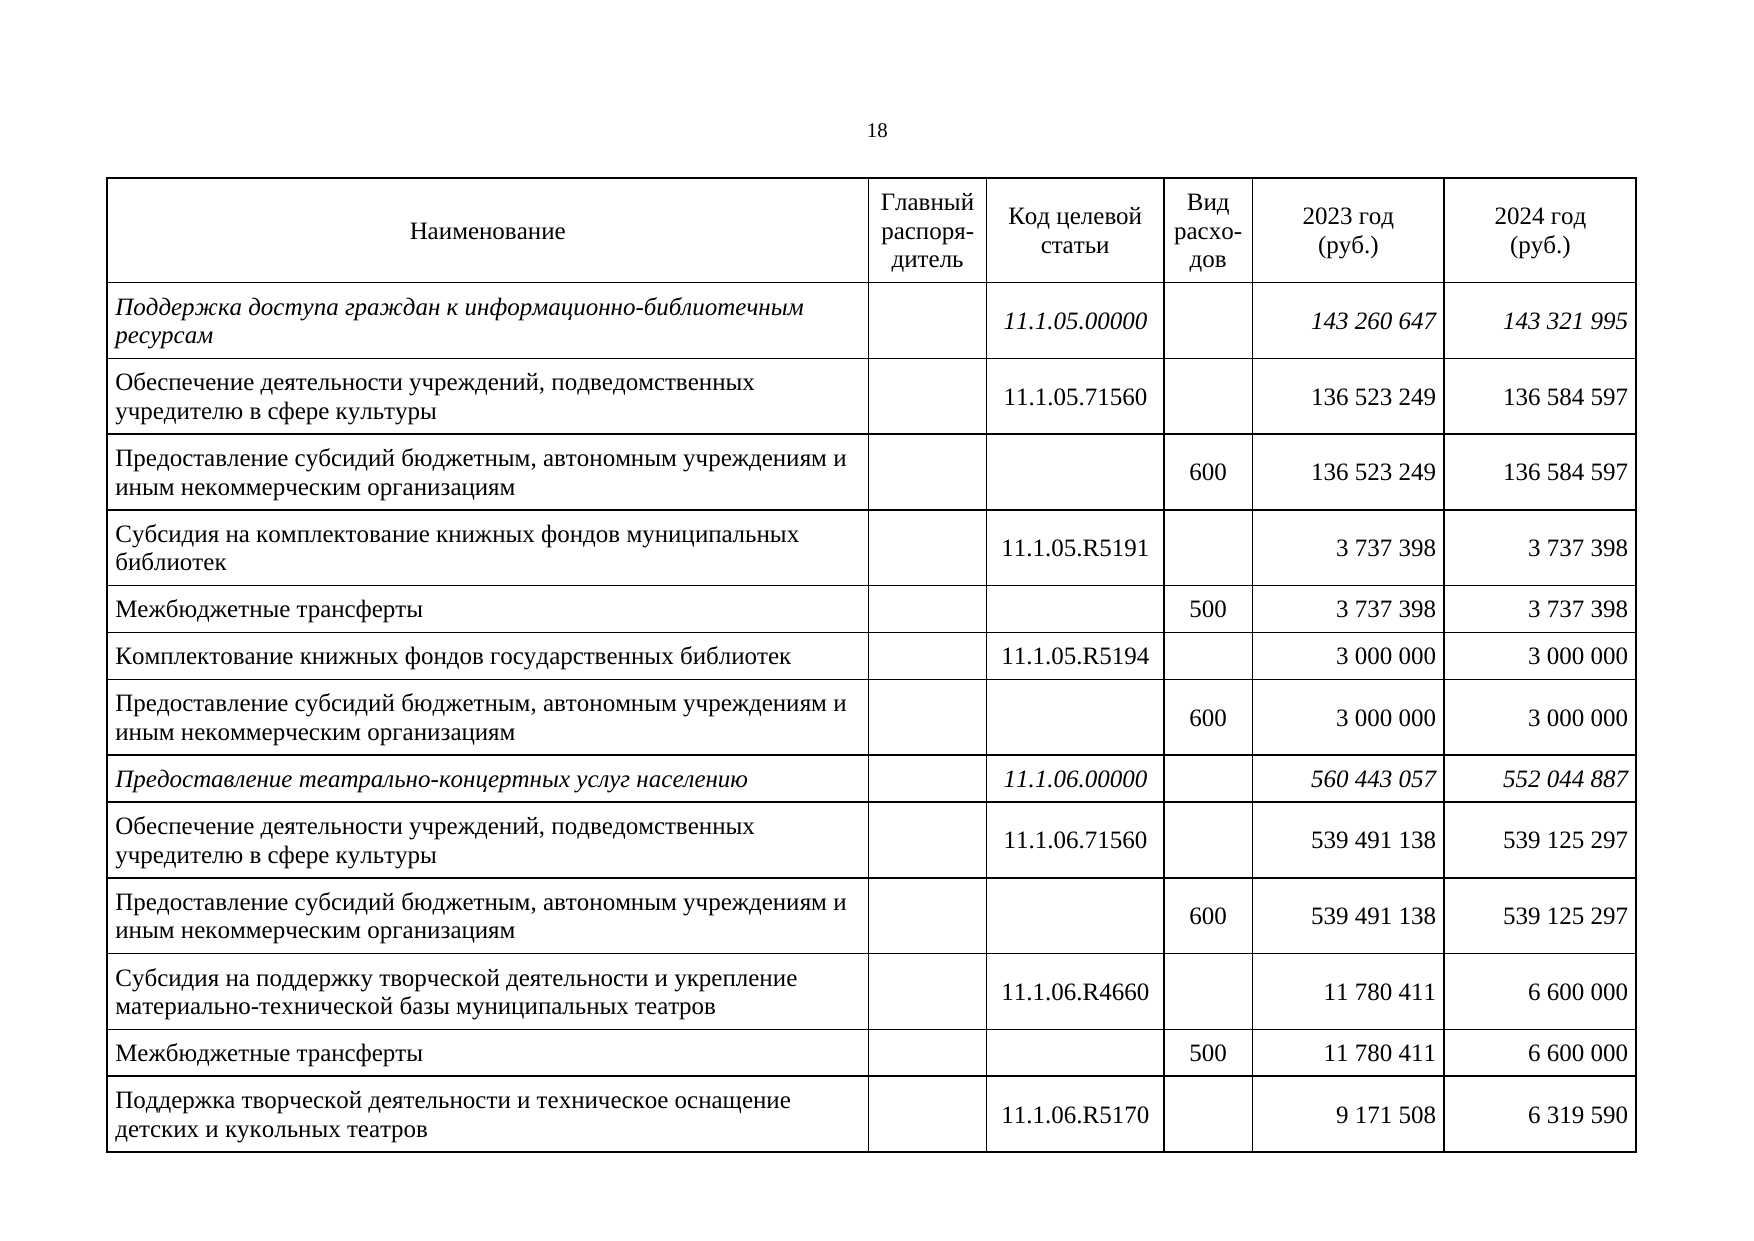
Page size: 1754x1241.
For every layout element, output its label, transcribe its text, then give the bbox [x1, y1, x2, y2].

table_cell Предоставление субсидий бюджетным, автономным учреждениям и иным некоммерческим организациям [108, 879, 868, 953]
table_cell [869, 756, 986, 801]
table_cell [869, 1030, 986, 1075]
table_cell [1165, 359, 1252, 433]
table_cell [869, 511, 986, 584]
table_cell 143 321 995 [1445, 283, 1635, 357]
table_cell 6 600 000 [1445, 1030, 1635, 1075]
table_cell [869, 803, 986, 877]
table_cell 11.1.05.R5191 [987, 511, 1163, 584]
table_cell Межбюджетные трансферты [108, 1030, 868, 1075]
table_cell [869, 359, 986, 433]
table_cell 11.1.06.R5170 [987, 1077, 1163, 1151]
table_cell [869, 435, 986, 509]
table_cell 11 780 411 [1253, 1030, 1443, 1075]
table_header Код целевой статьи [987, 179, 1163, 282]
table_cell [987, 586, 1163, 632]
table_cell [987, 1030, 1163, 1075]
table_header Наименование [108, 179, 868, 282]
table_cell 3 000 000 [1445, 680, 1635, 754]
table_cell 3 000 000 [1253, 633, 1443, 678]
table_cell [987, 879, 1163, 953]
table_cell 600 [1165, 879, 1252, 953]
table_cell Обеспечение деятельности учреждений, подведомственных учредителю в сфере культуры [108, 359, 868, 433]
table_cell 539 491 138 [1253, 803, 1443, 877]
table_cell 539 125 297 [1445, 803, 1635, 877]
table_cell Субсидия на комплектование книжных фондов муниципальных библиотек [108, 511, 868, 584]
table_cell [987, 680, 1163, 754]
table_cell 3 000 000 [1445, 633, 1635, 678]
table_cell 3 000 000 [1253, 680, 1443, 754]
table_cell 136 584 597 [1445, 435, 1635, 509]
table_cell [1165, 511, 1252, 584]
table_cell 6 600 000 [1445, 954, 1635, 1028]
table_cell Межбюджетные трансферты [108, 586, 868, 632]
table_cell 143 260 647 [1253, 283, 1443, 357]
table_cell [869, 879, 986, 953]
table_cell 136 523 249 [1253, 359, 1443, 433]
table_cell 11.1.06.71560 [987, 803, 1163, 877]
table_cell Предоставление театрально-концертных услуг населению [108, 756, 868, 801]
table_cell 11.1.06.R4660 [987, 954, 1163, 1028]
table_cell 539 491 138 [1253, 879, 1443, 953]
table_cell Комплектование книжных фондов государственных библиотек [108, 633, 868, 678]
table_cell [869, 954, 986, 1028]
table_cell 11 780 411 [1253, 954, 1443, 1028]
table_cell 136 523 249 [1253, 435, 1443, 509]
table_cell [1165, 283, 1252, 357]
table_header Вид расхо- дов [1165, 179, 1252, 282]
table_cell [1165, 756, 1252, 801]
table_cell 500 [1165, 1030, 1252, 1075]
table_cell 11.1.05.R5194 [987, 633, 1163, 678]
table_header Главный распоря-дитель [869, 179, 986, 282]
table_cell [869, 633, 986, 678]
table_cell [1165, 633, 1252, 678]
table_cell Предоставление субсидий бюджетным, автономным учреждениям и иным некоммерческим организациям [108, 435, 868, 509]
table_cell [1165, 1077, 1252, 1151]
table_cell 500 [1165, 586, 1252, 632]
table_cell 3 737 398 [1445, 586, 1635, 632]
table_cell [869, 1077, 986, 1151]
table_cell [869, 586, 986, 632]
table_cell 600 [1165, 435, 1252, 509]
table_cell 11.1.06.00000 [987, 756, 1163, 801]
table_cell [1165, 803, 1252, 877]
table_header 2023 год (руб.) [1253, 179, 1443, 282]
table_cell Субсидия на поддержку творческой деятельности и укрепление материально-технической базы муниципальных театров [108, 954, 868, 1028]
table_cell [869, 283, 986, 357]
table_cell 560 443 057 [1253, 756, 1443, 801]
table_cell [869, 680, 986, 754]
table_cell [987, 435, 1163, 509]
table_header 2024 год (руб.) [1445, 179, 1635, 282]
table_cell 3 737 398 [1253, 586, 1443, 632]
table_cell 9 171 508 [1253, 1077, 1443, 1151]
table_cell 539 125 297 [1445, 879, 1635, 953]
table_cell 3 737 398 [1445, 511, 1635, 584]
table_cell 11.1.05.71560 [987, 359, 1163, 433]
table_cell Предоставление субсидий бюджетным, автономным учреждениям и иным некоммерческим организациям [108, 680, 868, 754]
table_cell 552 044 887 [1445, 756, 1635, 801]
table_cell Поддержка доступа граждан к информационно-библиотечным ресурсам [108, 283, 868, 357]
table_cell 11.1.05.00000 [987, 283, 1163, 357]
table_cell Поддержка творческой деятельности и техническое оснащение детских и кукольных театров [108, 1077, 868, 1151]
table_cell Обеспечение деятельности учреждений, подведомственных учредителю в сфере культуры [108, 803, 868, 877]
table_cell 6 319 590 [1445, 1077, 1635, 1151]
table_cell 600 [1165, 680, 1252, 754]
table_cell [1165, 954, 1252, 1028]
table_cell 3 737 398 [1253, 511, 1443, 584]
table_cell 136 584 597 [1445, 359, 1635, 433]
